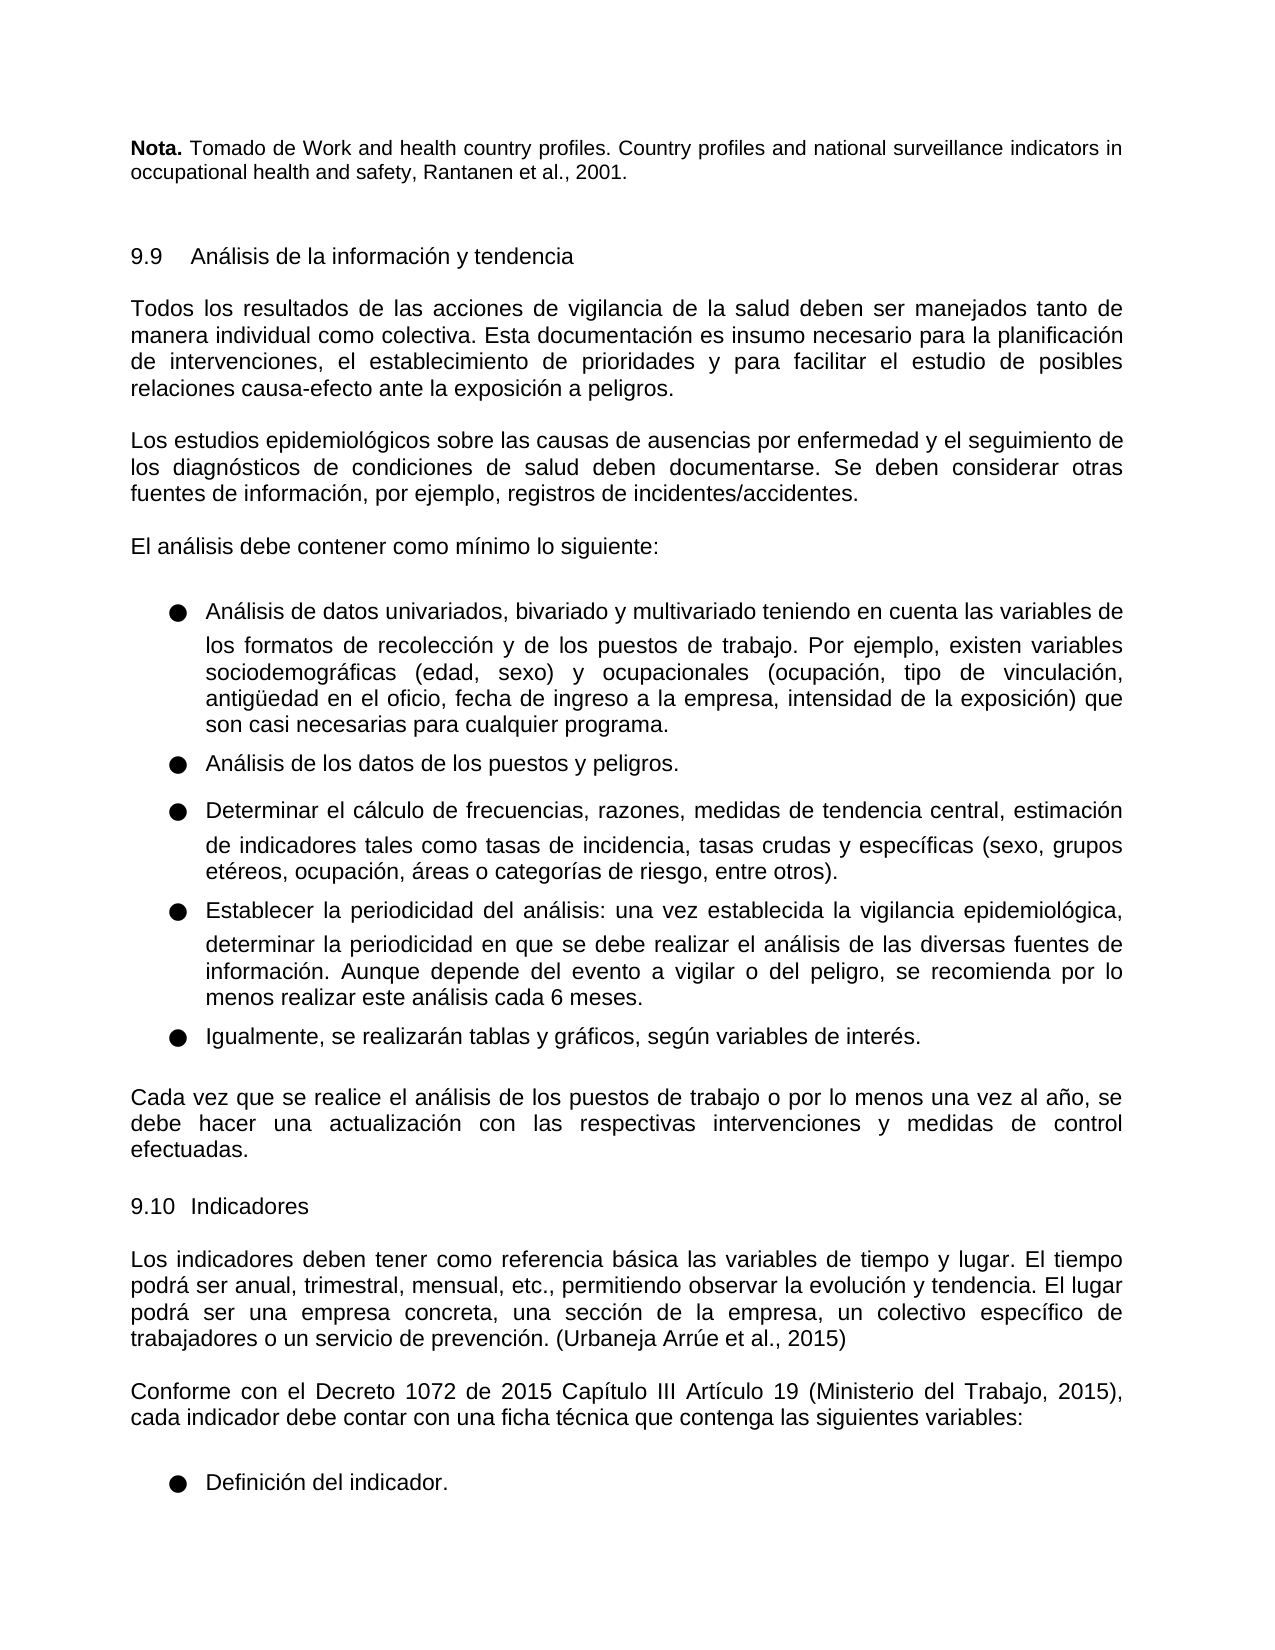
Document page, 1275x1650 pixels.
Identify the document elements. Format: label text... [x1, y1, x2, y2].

text Todos los resultados de las acciones de vigilancia de la salud deben ser manejados tanto de manera individual como colectiva. Esta documentación es insumo necesario para la planificación de intervenciones, el establecimiento de prioridades y para facilitar el estudio de posibles relaciones causa-efecto ante la exposición a peligros. [130, 295, 1124, 401]
list Definición del indicador. [168, 1457, 1124, 1504]
list Establecer la periodicidad del análisis: una vez establecida la vigilancia epidemiológica, determinar la periodicidad en que se debe realizar el análisis de las diversas fuentes de información. Aunque depende del evento a vigilar o del peligro, se recomienda por lo menos realizar este análisis cada 6 meses. [168, 884, 1124, 1010]
text Los estudios epidemiológicos sobre las causas de ausencias por enfermedad y el seguimiento de los diagnósticos de condiciones de salud deben documentarse. Se deben considerar otras fuentes de información, por ejemplo, registros de incidentes/accidentes. [130, 427, 1124, 506]
subtitle Indicadores [130, 1193, 1124, 1220]
list Determinar el cálculo de frecuencias, razones, medidas de tendencia central, estimación de indicadores tales como tasas de incidencia, tasas crudas y específicas (sexo, grupos etéreos, ocupación, áreas o categorías de riesgo, entre otros). [168, 785, 1124, 884]
text Nota. Tomado de Work and health country profiles. Country profiles and national surveillance indicators in occupational health and safety, Rantanen et al., 2001. [130, 136, 1124, 183]
text El análisis debe contener como mínimo lo siguiente: [130, 533, 1124, 559]
list Igualmente, se realizarán tablas y gráficos, según variables de interés. [168, 1010, 1124, 1057]
text Los indicadores deben tener como referencia básica las variables de tiempo y lugar. El tiempo podrá ser anual, trimestral, mensual, etc., permitiendo observar la evolución y tendencia. El lugar podrá ser una empresa concreta, una sección de la empresa, un colectivo específico de trabajadores o un servicio de prevención. (Urbaneja Arrúe et al., 2015) [130, 1246, 1124, 1351]
text Conforme con el Decreto 1072 de 2015 Capítulo III Artículo 19 (Ministerio del Trabajo, 2015), cada indicador debe contar con una ficha técnica que contenga las siguientes variables: [130, 1378, 1124, 1431]
text Cada vez que se realice el análisis de los puestos de trabajo o por lo menos una vez al año, se debe hacer una actualización con las respectivas intervenciones y medidas de control efectuadas. [130, 1084, 1124, 1163]
list Análisis de los datos de los puestos y peligros. [168, 738, 1124, 785]
subtitle Análisis de la información y tendencia [130, 243, 1124, 269]
list Análisis de datos univariados, bivariado y multivariado teniendo en cuenta las variables de los formatos de recolección y de los puestos de trabajo. Por ejemplo, existen variables sociodemográficas (edad, sexo) y ocupacionales (ocupación, tipo de vinculación, antigüedad en el oficio, fecha de ingreso a la empresa, intensidad de la exposición) que son casi necesarias para cualquier programa. [168, 585, 1124, 738]
